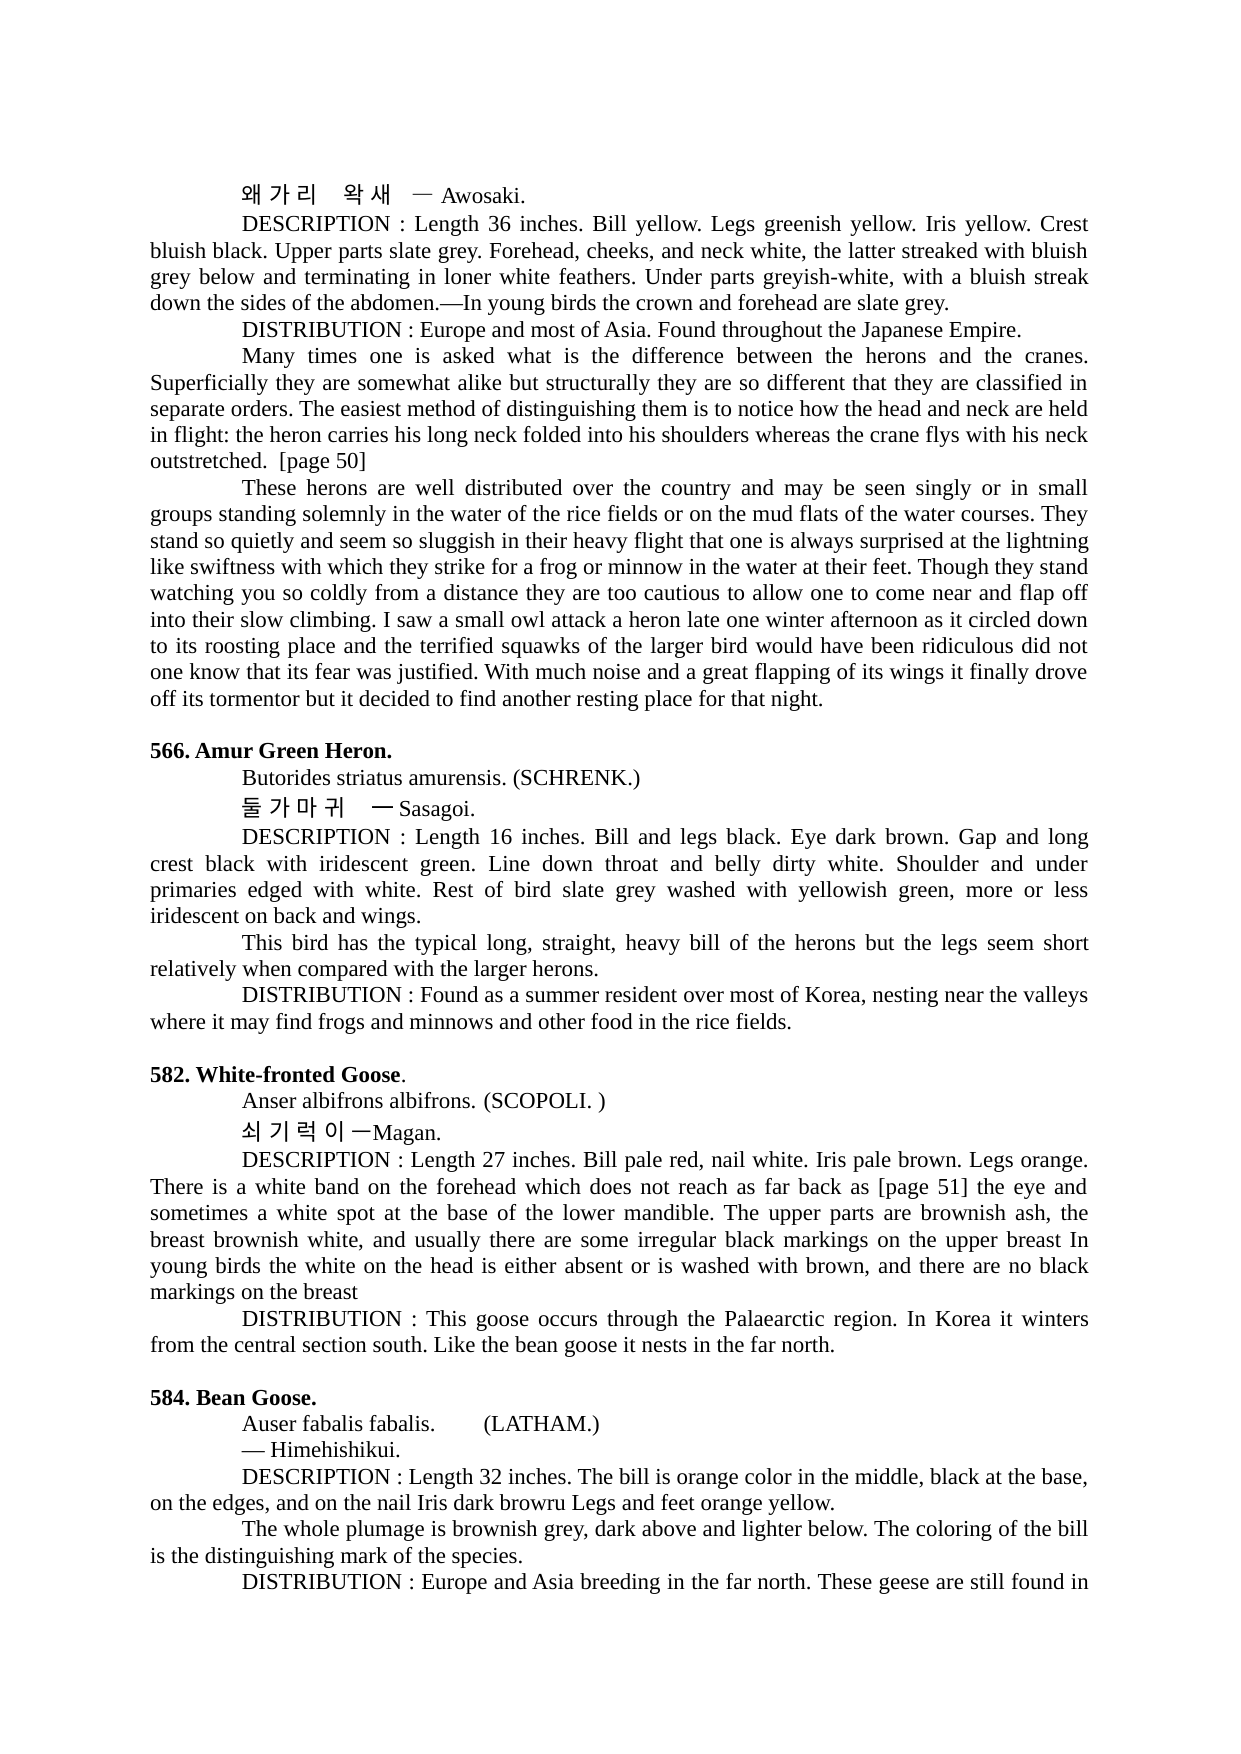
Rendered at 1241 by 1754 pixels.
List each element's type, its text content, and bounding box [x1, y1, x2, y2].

text DISTRIBUTION : Europe and most of Asia. Found throughout the Japanese Empire. [150, 316, 1090, 342]
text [150, 1568, 1090, 1594]
text 둘 가 마 귀 一Sasagoi. [150, 790, 1090, 823]
text 582. White-fronted Goose. [150, 1061, 1090, 1087]
text DISTRIBUTION : This goose occurs through the Palaearctic region. In Korea it winters from the central section south. Like the bean goose it nests in the far north. [150, 1305, 1090, 1357]
text ― Himehishikui. [150, 1436, 1090, 1463]
text These herons are well distributed over the country and may be seen singly or in small groups standing solemnly in the water of the rice fields or on the mud flats of the water courses. They stand so quietly and seem so sluggish in their heavy flight that one is always surprised at the lightning like swiftness with which they strike for a frog or minnow in the water at their feet. Though they stand watching you so coldly from a distance they are too cautious to allow one to come near and flap off into their slow climbing. I saw a small owl attack a heron late one winter afternoon as it circled down to its roosting place and the terrified squawks of the larger bird would have been ridiculous did not one know that its fear was justified. With much noise and a great flapping of its wings it finally drove off its tormentor but it decided to find another resting place for that night. [150, 474, 1090, 711]
text 584. Bean Goose. [150, 1384, 1090, 1410]
text This bird has the typical long, straight, heavy bill of the herons but the legs seem short relatively when compared with the larger herons. [150, 929, 1090, 982]
text DESCRIPTION : Length 32 inches. The bill is orange color in the middle, black at the base, on the edges, and on the nail Iris dark browru Legs and feet orange yellow. [150, 1463, 1090, 1516]
text DESCRIPTION : Length 36 inches. Bill yellow. Legs greenish yellow. Iris yellow. Crest bluish black. Upper parts slate grey. Forehead, cheeks, and neck white, the latter streaked with bluish grey below and terminating in loner white feathers. Under parts greyish-white, with a bluish streak down the sides of the abdomen.—In young birds the crown and forehead are slate grey. [150, 210, 1090, 316]
text DESCRIPTION : Length 27 inches. Bill pale red, nail white. Iris pale brown. Legs orange. There is a white band on the forehead which does not reach as far back as [page 51] the eye and sometimes a white spot at the base of the lower mandible. The upper parts are brownish ash, the breast brownish white, and usually there are some irregular black markings on the upper breast In young birds the white on the head is either absent or is washed with brown, and there are no black markings on the breast [150, 1147, 1090, 1305]
text Many times one is asked what is the difference between the herons and the cranes. Superficially they are somewhat alike but structurally they are so different that they are classified in separate orders. The easiest method of distinguishing them is to notice how the head and neck are held in flight: the heron carries his long neck folded into his shoulders whereas the crane flys with his neck outstretched. [page 50] [150, 342, 1090, 474]
text Auser fabalis fabalis. (LATHAM.) [150, 1410, 1090, 1436]
text DISTRIBUTION : Found as a summer resident over most of Korea, nesting near the valleys where it may find frogs and minnows and other food in the rice fields. [150, 982, 1090, 1034]
text Anser albifrons albifrons. (SCOPOLI. ) [150, 1087, 1090, 1113]
text DESCRIPTION : Length 16 inches. Bill and legs black. Eye dark brown. Gap and long crest black with iridescent green. Line down throat and belly dirty white. Shoulder and under primaries edged with white. Rest of bird slate grey washed with yellowish green, more or less iridescent on back and wings. [150, 823, 1090, 929]
text 쇠 기 럭 이 —Magan. [150, 1113, 1090, 1147]
text Butorides striatus amurensis. (SCHRENK.) [150, 764, 1090, 790]
text The whole plumage is brownish grey, dark above and lighter below. The coloring of the bill is the distinguishing mark of the species. [150, 1516, 1090, 1568]
text 566. Amur Green Heron. [150, 737, 1090, 764]
text 왜 가 리 왁 새 ― Awosaki. [150, 177, 1090, 210]
